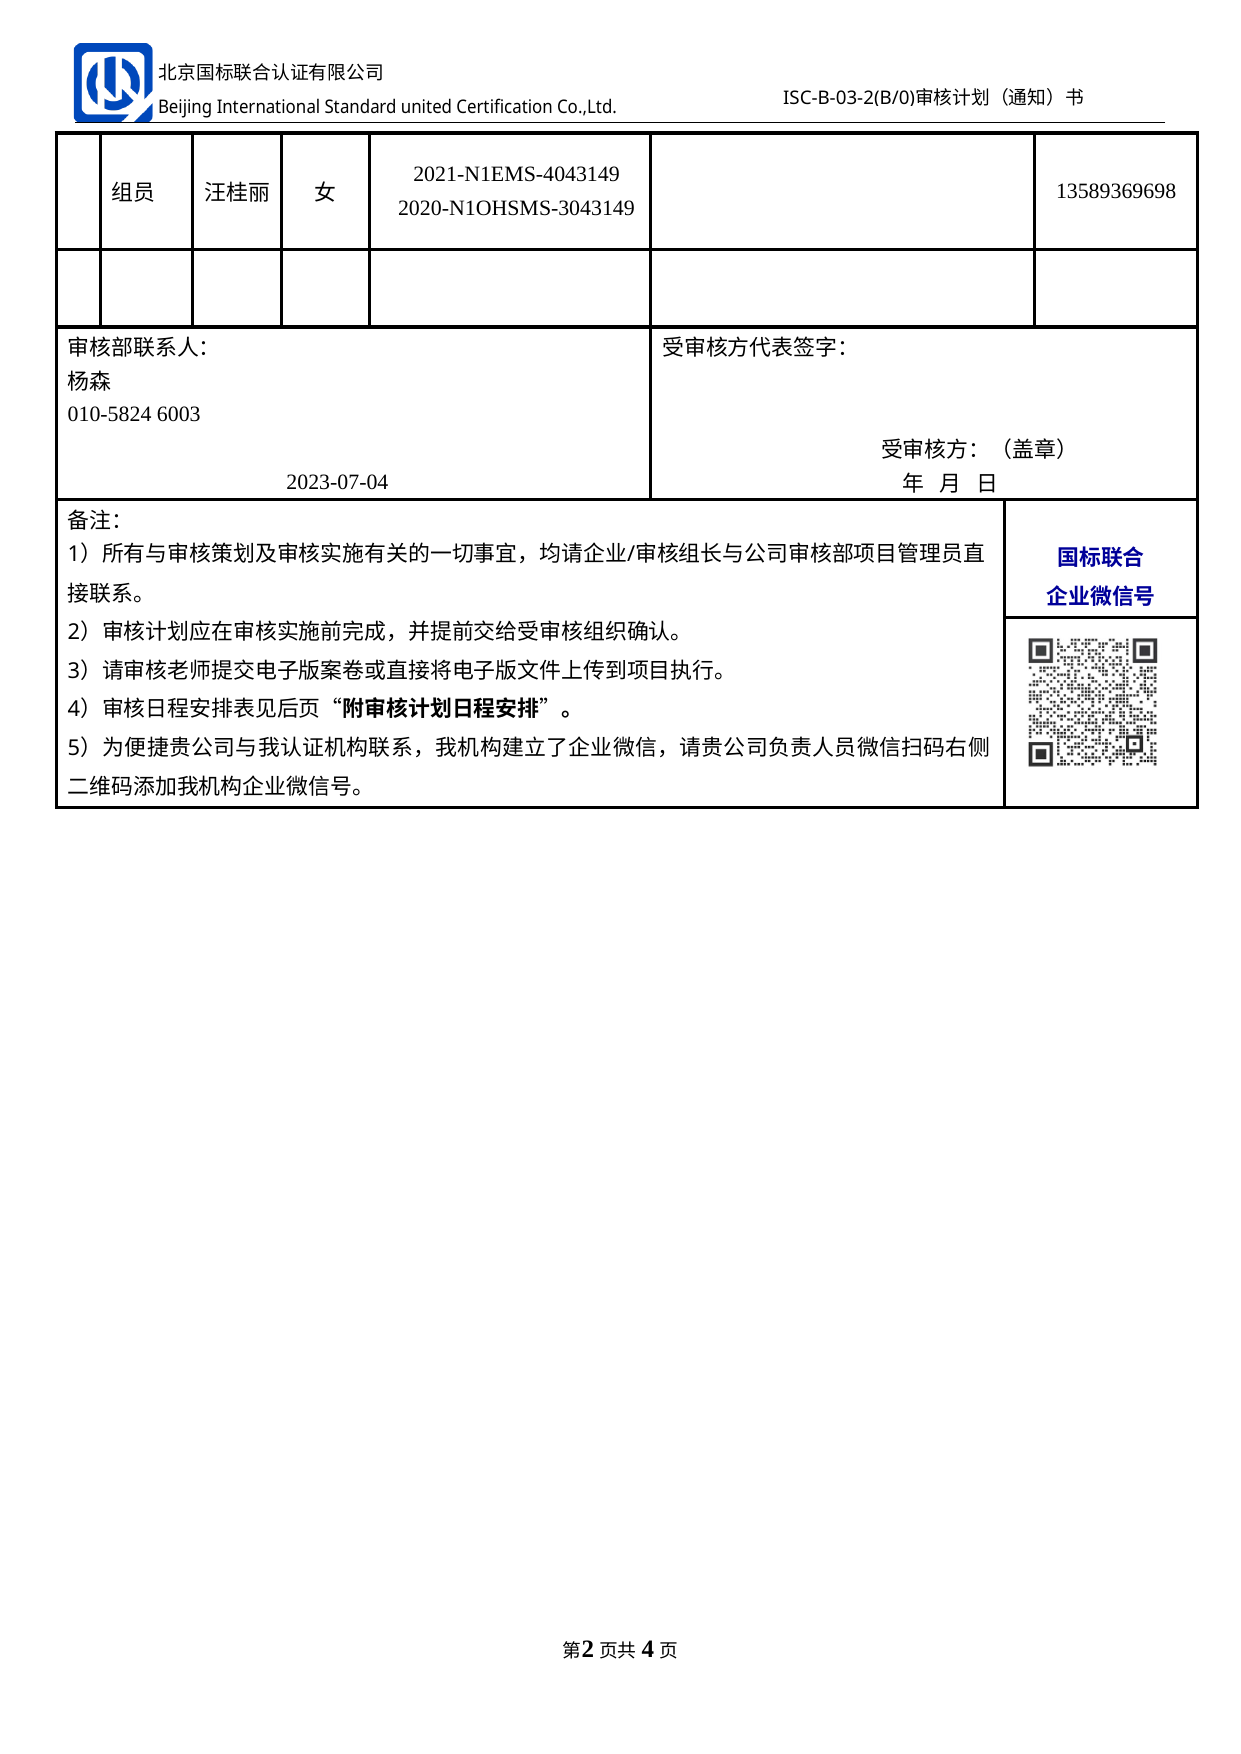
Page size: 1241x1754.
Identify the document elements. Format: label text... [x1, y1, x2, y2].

table_cell [1036, 251, 1196, 325]
table_cell 女 [283, 135, 368, 248]
table_cell [371, 251, 649, 325]
table_cell 备注： 1）所有与审核策划及审核实施有关的一切事宜，均请企业/审核组长与公司审核部项目管理员直接联系。 2）审核计划应在审核实施前完成，并提前交给受审核组织确认。 3）请审核老师提交电子版案卷或直接将电子版文件上传到项目执行。 4）审核日程安排表见后页“附审核计划日程安排”。 5）为便捷贵公司与我认证机构联系，我机构建立了企业微信，请贵公司负责人员微信扫码右侧二维码添加我机构企业微信号。 [58, 501, 1003, 806]
table_cell 国标联合 企业微信号 [1006, 501, 1196, 616]
table_cell 组员 [102, 135, 191, 248]
table_cell 2021-N1EMS-4043149 2020-N1OHSMS-3043149 [371, 135, 649, 248]
table_cell [652, 251, 1033, 325]
table_cell [58, 251, 99, 325]
table_cell 13589369698 [1036, 135, 1196, 248]
table_cell [652, 135, 1033, 248]
table_cell [102, 251, 191, 325]
table_cell [58, 135, 99, 248]
table_cell 审核部联系人： 杨森 010-5824 6003 2023-07-04 [58, 329, 649, 498]
picture [1020, 632, 1166, 776]
picture [73, 43, 153, 123]
table_cell [1006, 619, 1196, 806]
table_cell [283, 251, 368, 325]
table_cell 受审核方代表签字： 受审核方：（盖章） 年 月 日 [652, 329, 1196, 498]
table_cell [194, 251, 280, 325]
table_cell 汪桂丽 [194, 135, 280, 248]
